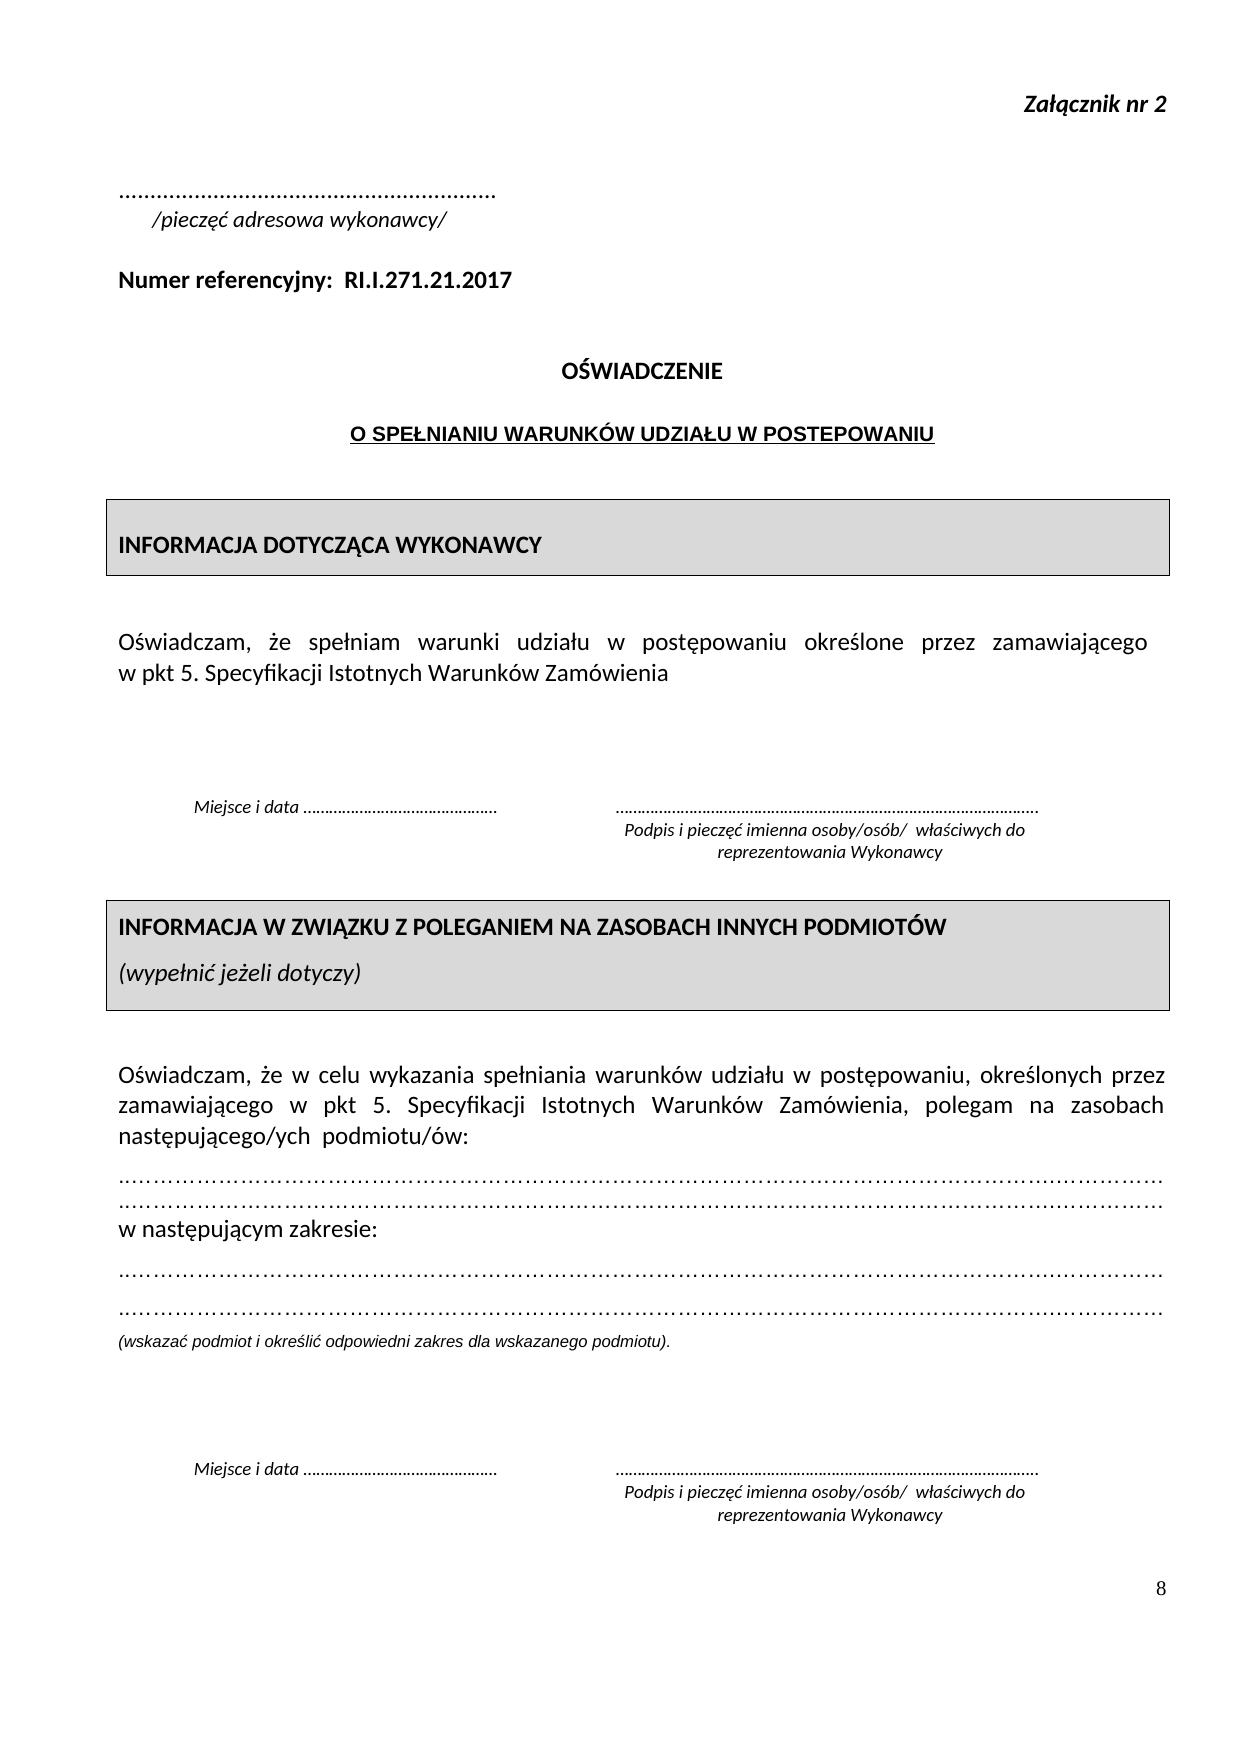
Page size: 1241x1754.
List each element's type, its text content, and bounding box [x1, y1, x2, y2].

text Podpis i pieczęć imienna osoby/osób/ właściwych do reprezentowania Wykonawcy [118, 818, 1166, 864]
text Podpis i pieczęć imienna osoby/osób/ właściwych do reprezentowania Wykonawcy [118, 1480, 1166, 1526]
text ..……………………………………………………………………………………………………………….…………… [118, 1294, 1166, 1319]
text /pieczęć adresowa wykonawcy/ [118, 205, 1166, 233]
text (wskazać podmiot i określić odpowiedni zakres dla wskazanego podmiotu). [118, 1332, 1166, 1351]
text Numer referencyjny: RI.I.271.21.2017 [118, 264, 1166, 294]
text ............................................................ [118, 175, 1166, 205]
text Oświadczam, że w celu wykazania spełniania warunków udziału w postępowaniu, określonych przez zamawiającego w pkt 5. Specyfikacji Istotnych Warunków Zamówienia, polegam na zasobach następującego/ych podmiotu/ów: [118, 1059, 1166, 1151]
table_header INFORMACJA W ZWIĄZKU Z POLEGANIEM NA ZASOBACH INNYCH PODMIOTÓW (wypełnić jeżeli dotyczy) [107, 901, 1169, 1010]
text ..……………………………………………………………………………………………………………….…………… ..……………………………………………………………………………………………………………….…………… w następującym zakresie: [118, 1163, 1166, 1244]
subtitle OŚWIADCZENIE [118, 355, 1166, 386]
text Oświadczam, że spełniam warunki udziału w postępowaniu określone przez zamawiającego w pkt 5. Specyfikacji Istotnych Warunków Zamówienia [118, 627, 1166, 688]
text O SPEŁNIANIU WARUNKÓW UDZIAŁU W POSTEPOWANIU [118, 422, 1166, 446]
text Miejsce i data ……………………………………… …………………………………………………………………………………….. [170, 1457, 1166, 1480]
text Załącznik nr 2 [118, 89, 1166, 119]
text ..……………………………………………………………………………………………………………….…………… [118, 1257, 1166, 1282]
text Miejsce i data ……………………………………… …………………………………………………………………………………….. [170, 795, 1166, 818]
table_header INFORMACJA DOTYCZĄCA WYKONAWCY [107, 500, 1169, 575]
